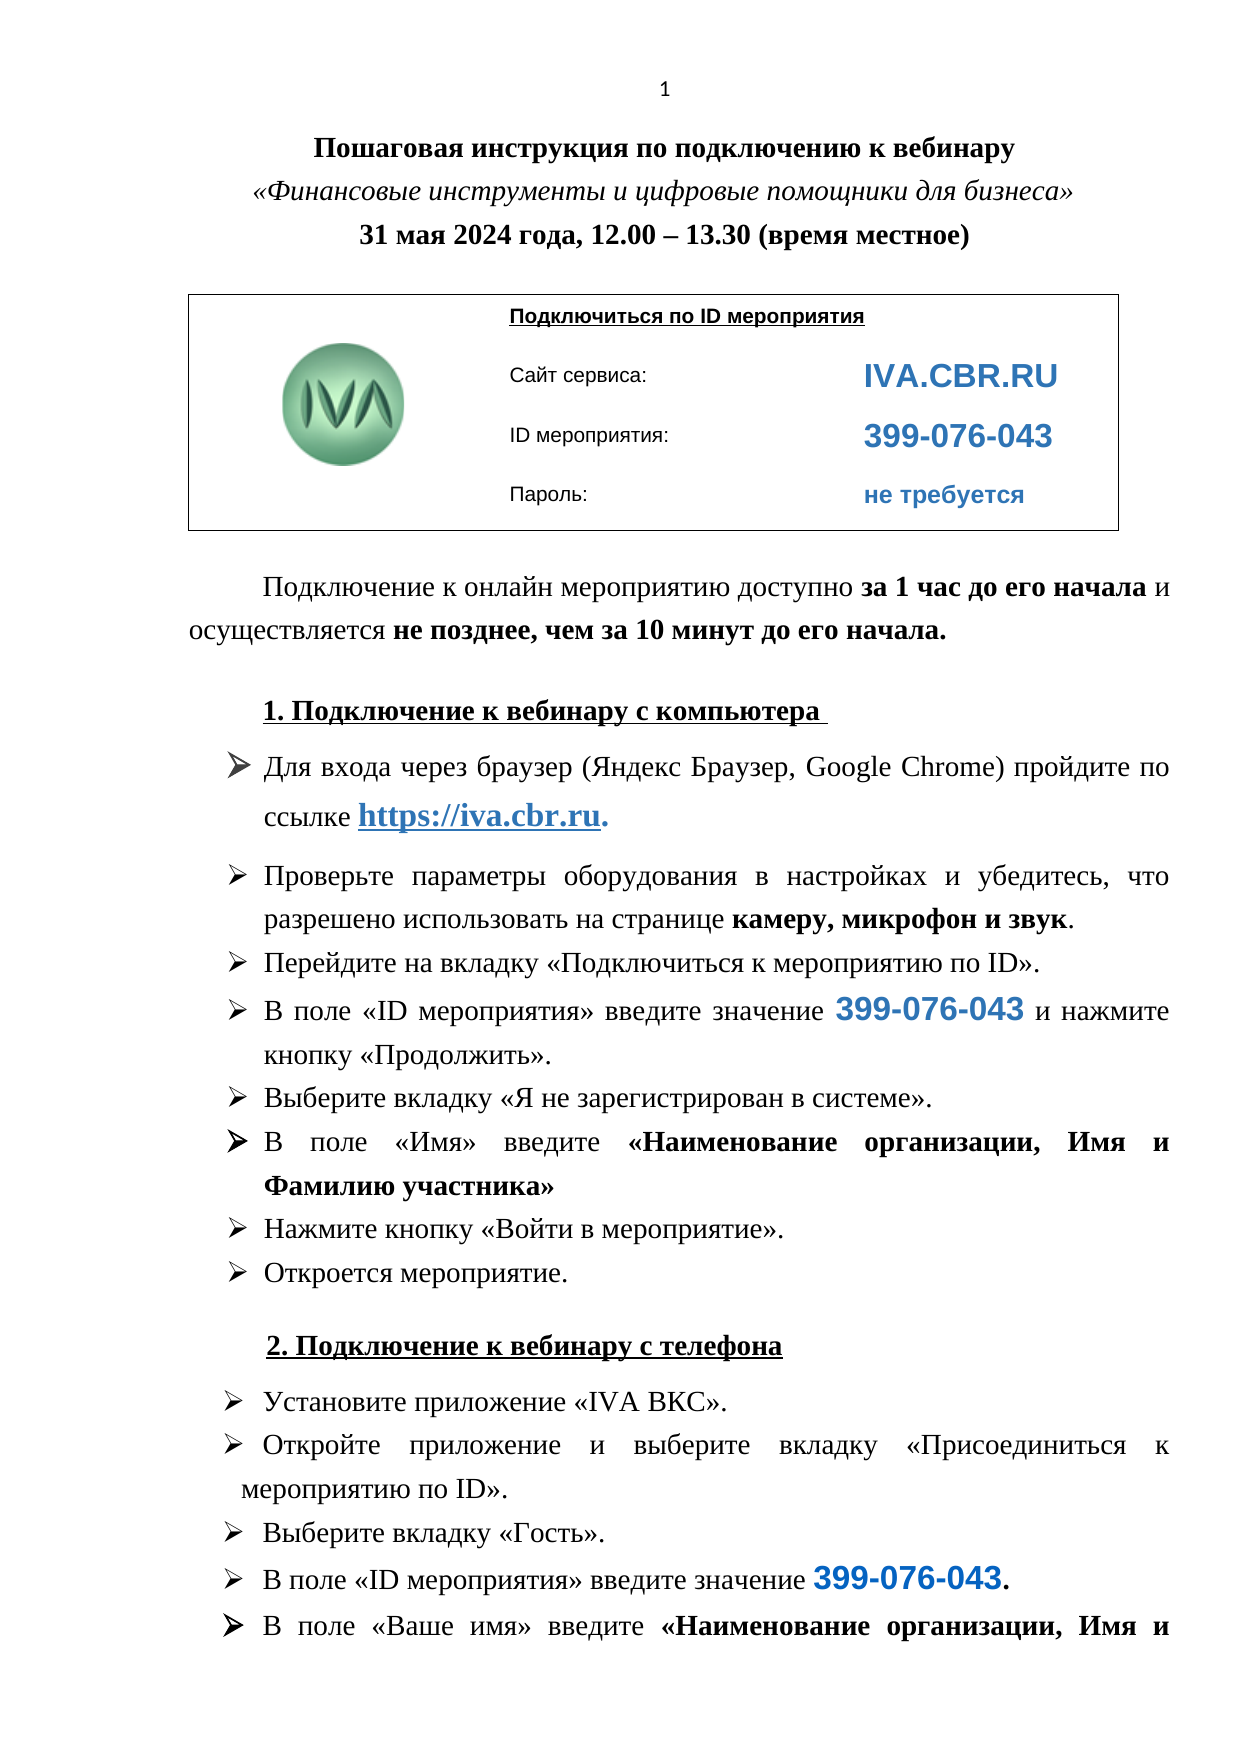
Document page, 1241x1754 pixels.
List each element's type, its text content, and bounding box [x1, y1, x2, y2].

text 31 мая 2024 года, 12.00 – 13.30 (время местное) [177, 217, 1152, 251]
picture [282, 343, 405, 466]
text «Финансовые инструменты и цифровые помощники для бизнеса» [177, 173, 1152, 207]
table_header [177, 294, 1181, 1642]
text Пошаговая инструкция по подключению к вебинару [177, 130, 1152, 163]
